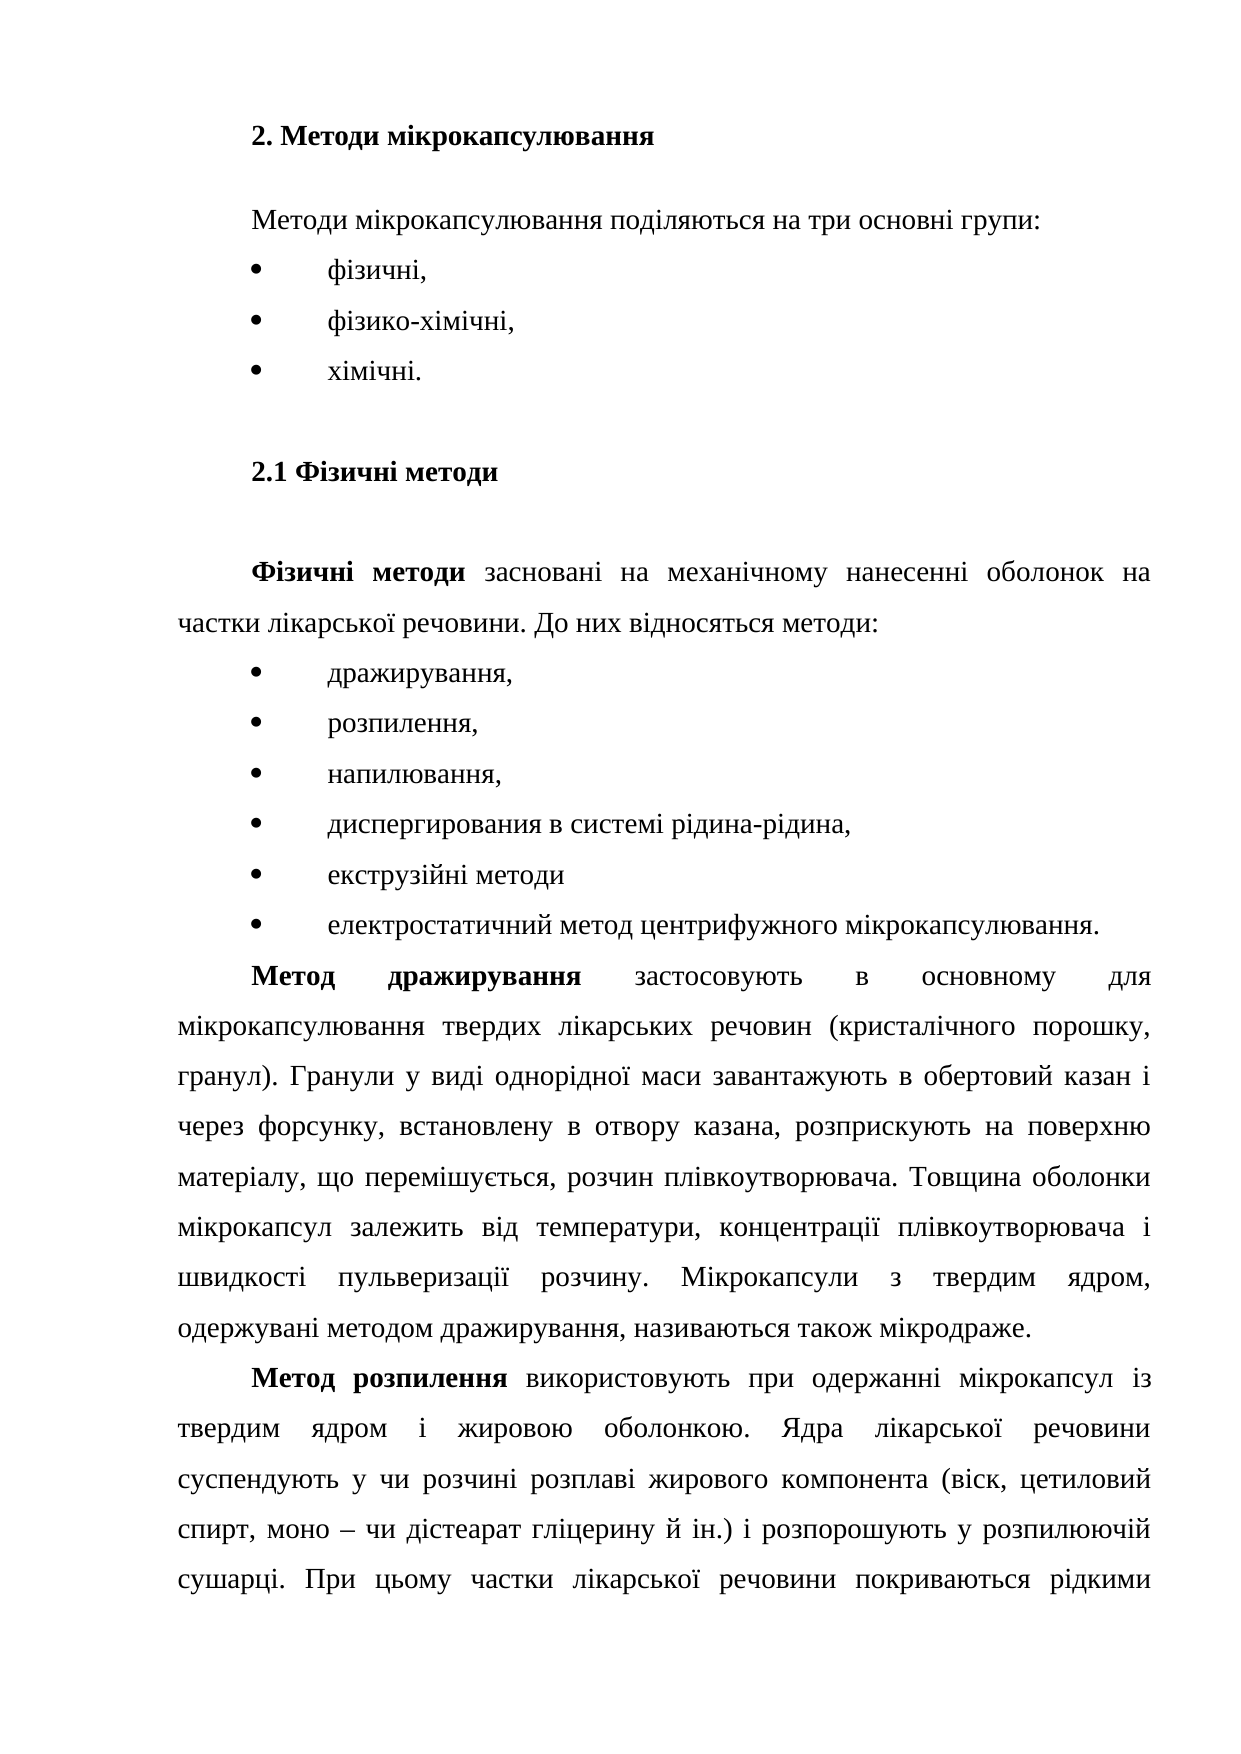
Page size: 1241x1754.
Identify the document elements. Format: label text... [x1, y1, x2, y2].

text Метод дражирування застосовують в основному для мікрокапсулювання твердих лікарських речовин (кристалічного порошку, гранул). Гранули у виді однорідної маси завантажують в обертовий казан і через форсунку, встановлену в отвору казана, розприскують на поверхню матеріалу, що перемішується, розчин плівкоутворювача. Товщина оболонки мікрокапсул залежить від температури, концентрації плівкоутворювача і швидкості пульверизації розчину. Мікрокапсули з твердим ядром, одержувані методом дражирування, називаються також мікродраже. [177, 958, 1152, 1343]
subtitle 2. Методи мікрокапсулювання [177, 118, 1152, 152]
list розпилення, [177, 706, 1152, 739]
list диспергирования в системі рідина-рідина, [177, 806, 1152, 840]
list електростатичний метод центрифужного мікрокапсулювання. [177, 907, 1152, 941]
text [177, 1360, 1152, 1595]
list хімічні. [177, 353, 1152, 387]
list напилювання, [177, 756, 1152, 789]
list фізико-хімічні, [177, 303, 1152, 336]
list екструзійні методи [177, 857, 1152, 890]
list дражирування, [177, 655, 1152, 689]
subtitle 2.1 Фізичні методи [177, 454, 1152, 487]
text Методи мікрокапсулювання поділяються на три основні групи: [177, 202, 1152, 236]
text Фізичні методи засновані на механічному нанесенні оболонок на частки лікарської речовини. До них відносяться методи: [177, 554, 1152, 638]
list фізичні, [177, 252, 1152, 286]
